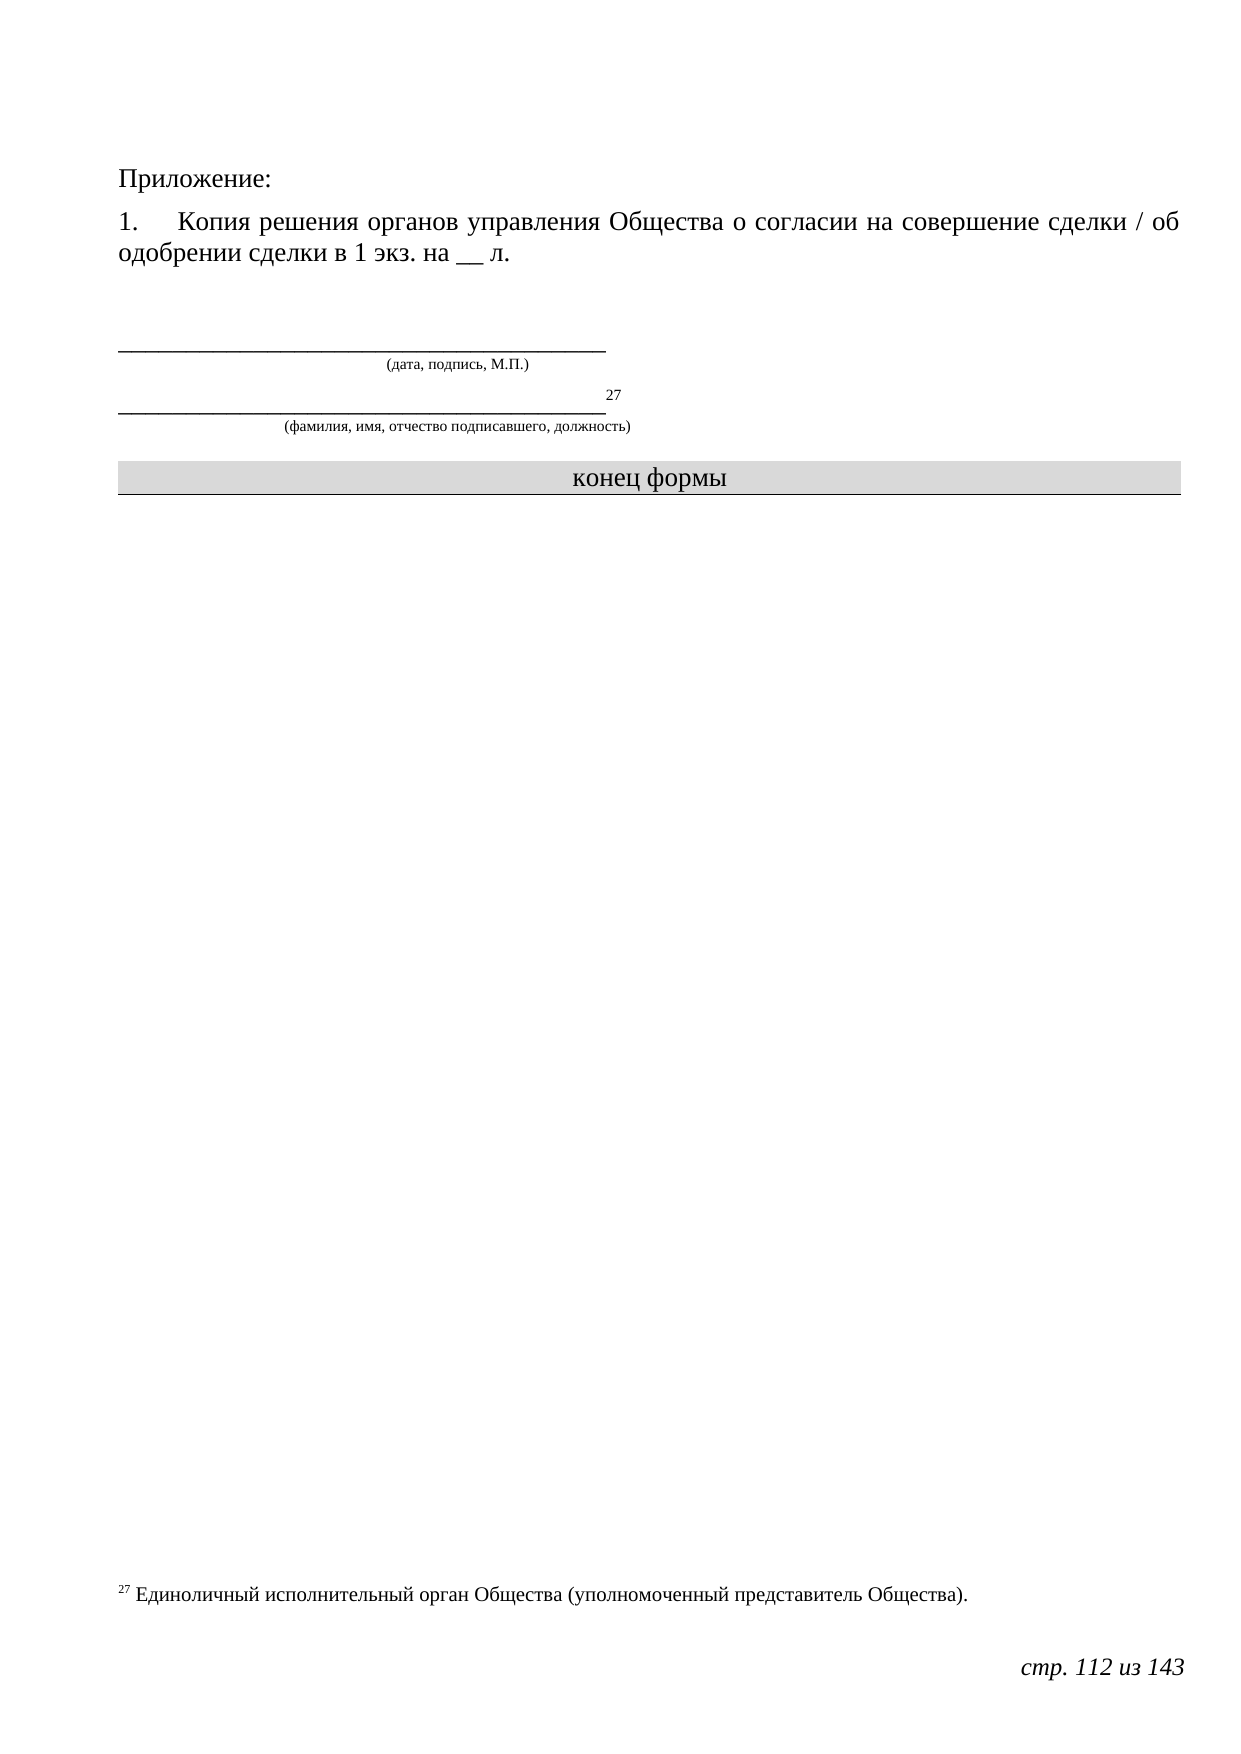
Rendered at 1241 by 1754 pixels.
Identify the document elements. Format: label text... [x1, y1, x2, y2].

text (фамилия, имя, отчество подписавшего, должность) [118, 417, 797, 448]
text Приложение: [118, 162, 1181, 193]
text 1. Копия решения органов управления Общества о согласии на совершение сделки / об одобрении сделки в 1 экз. на __ л. [118, 205, 1181, 268]
text (дата, подпись, М.П.) [118, 355, 797, 386]
text ____________________________________ [118, 386, 1181, 417]
text конец формы [118, 461, 1181, 494]
text ____________________________________ [118, 324, 1181, 355]
